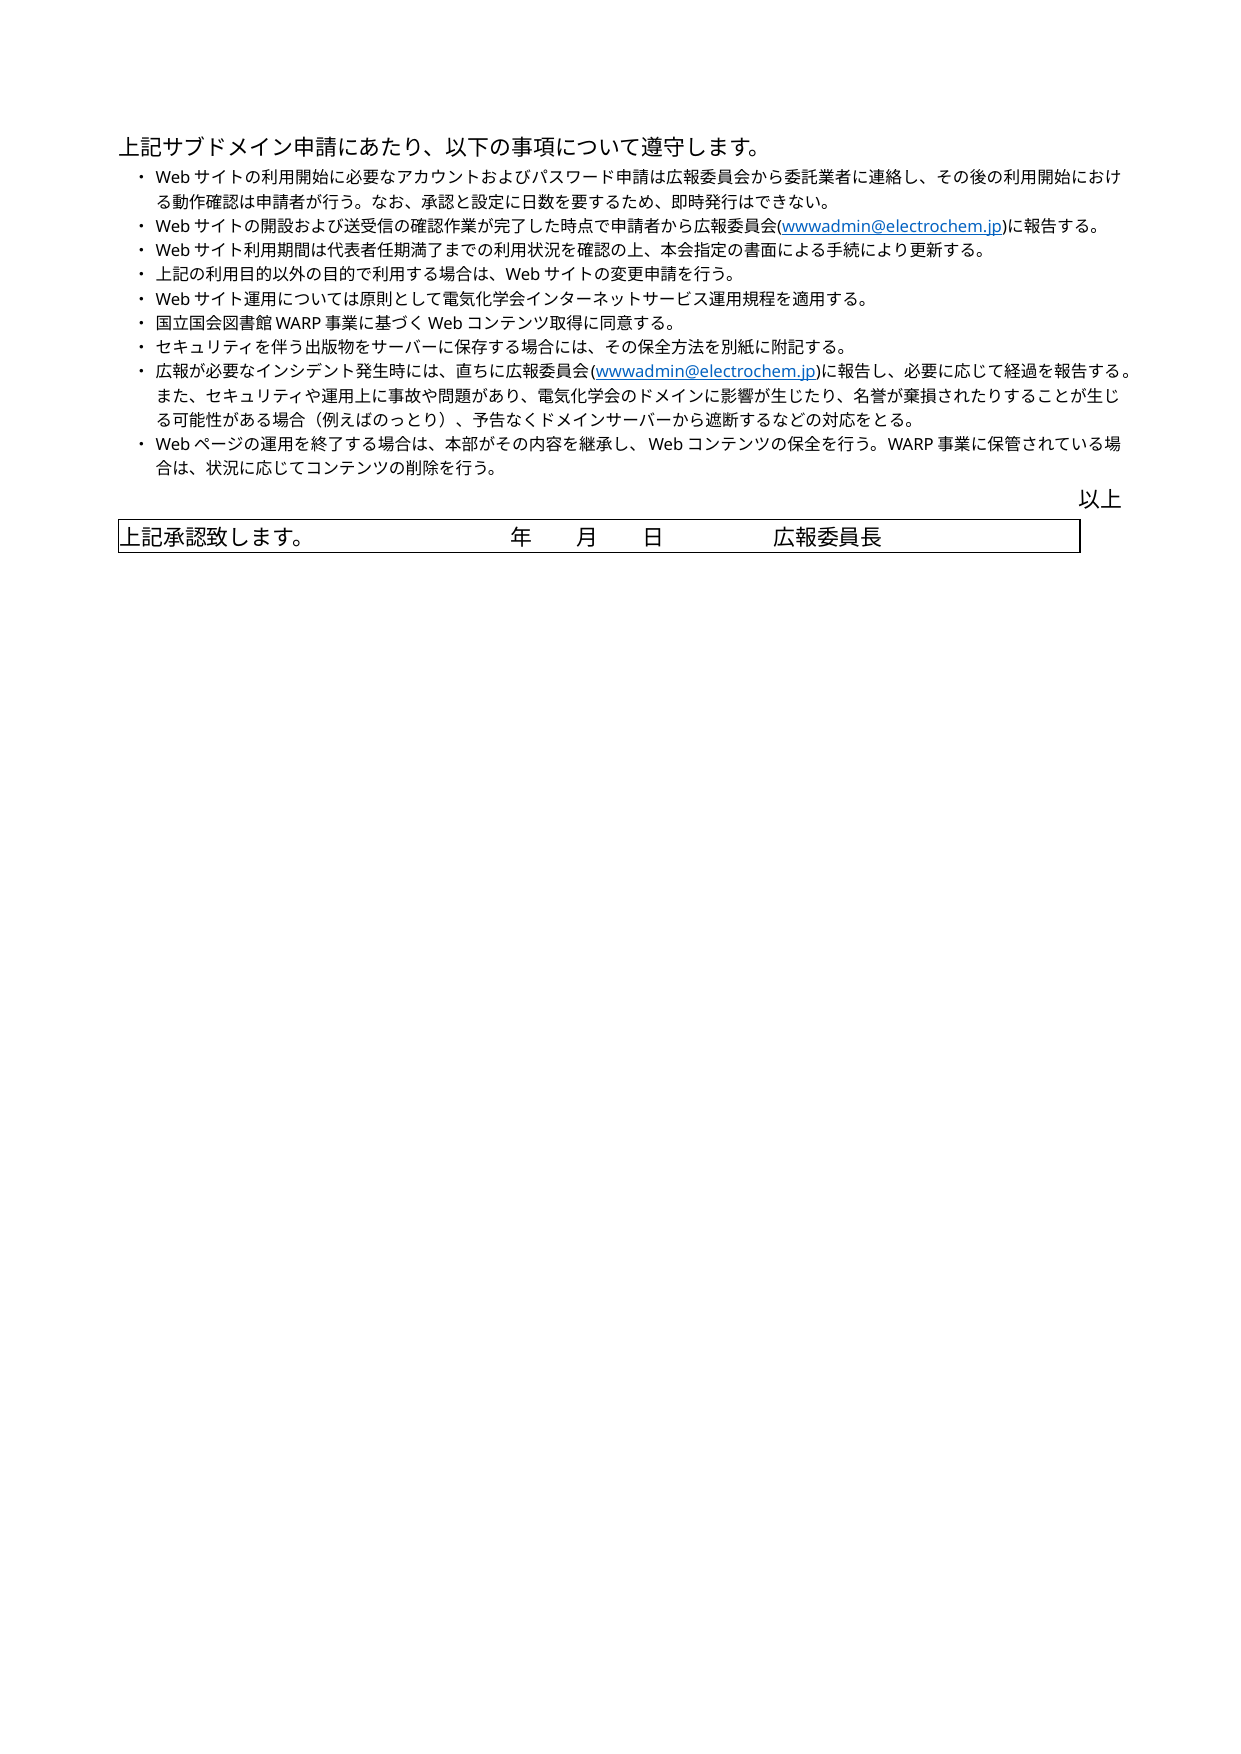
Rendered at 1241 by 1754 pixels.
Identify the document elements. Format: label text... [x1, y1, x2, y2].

list 上記の利用目的以外の目的で利用する場合は、Webサイトの変更申請を行う。 [133, 261, 1122, 286]
list Webサイト利用期間は代表者任期満了までの利用状況を確認の上、本会指定の書面による手続により更新する。 [133, 237, 1122, 261]
list Webサイト運用については原則として電気化学会インターネットサービス運用規程を適用する。 [133, 286, 1122, 310]
text 上記承認致します。 年 月 日 広報委員長 [118, 517, 1100, 554]
text 上記サブドメイン申請にあたり、以下の事項について遵守します。 [118, 127, 1122, 164]
list 国立国会図書館WARP事業に基づくWebコンテンツ取得に同意する。 [133, 310, 1122, 334]
text 以上 [118, 479, 1122, 517]
list セキュリティを伴う出版物をサーバーに保存する場合には、その保全方法を別紙に附記する。 [133, 334, 1122, 358]
list 広報が必要なインシデント発生時には、直ちに広報委員会(wwwadmin@electrochem.jp)に報告し、必要に応じて経過を報告する。また、セキュリティや運用上に事故や問題があり、電気化学会のドメインに影響が生じたり、名誉が棄損されたりすることが生じる可能性がある場合（例えばのっとり）、予告なくドメインサーバーから遮断するなどの対応をとる。 [133, 358, 1122, 431]
list Webサイトの利用開始に必要なアカウントおよびパスワード申請は広報委員会から委託業者に連絡し、その後の利用開始における動作確認は申請者が行う。なお、承認と設定に日数を要するため、即時発行はできない。 [133, 164, 1122, 213]
list Webページの運用を終了する場合は、本部がその内容を継承し、Webコンテンツの保全を行う。WARP事業に保管されている場合は、状況に応じてコンテンツの削除を行う。 [133, 431, 1122, 479]
list Webサイトの開設および送受信の確認作業が完了した時点で申請者から広報委員会(wwwadmin@electrochem.jp)に報告する。 [133, 213, 1122, 237]
